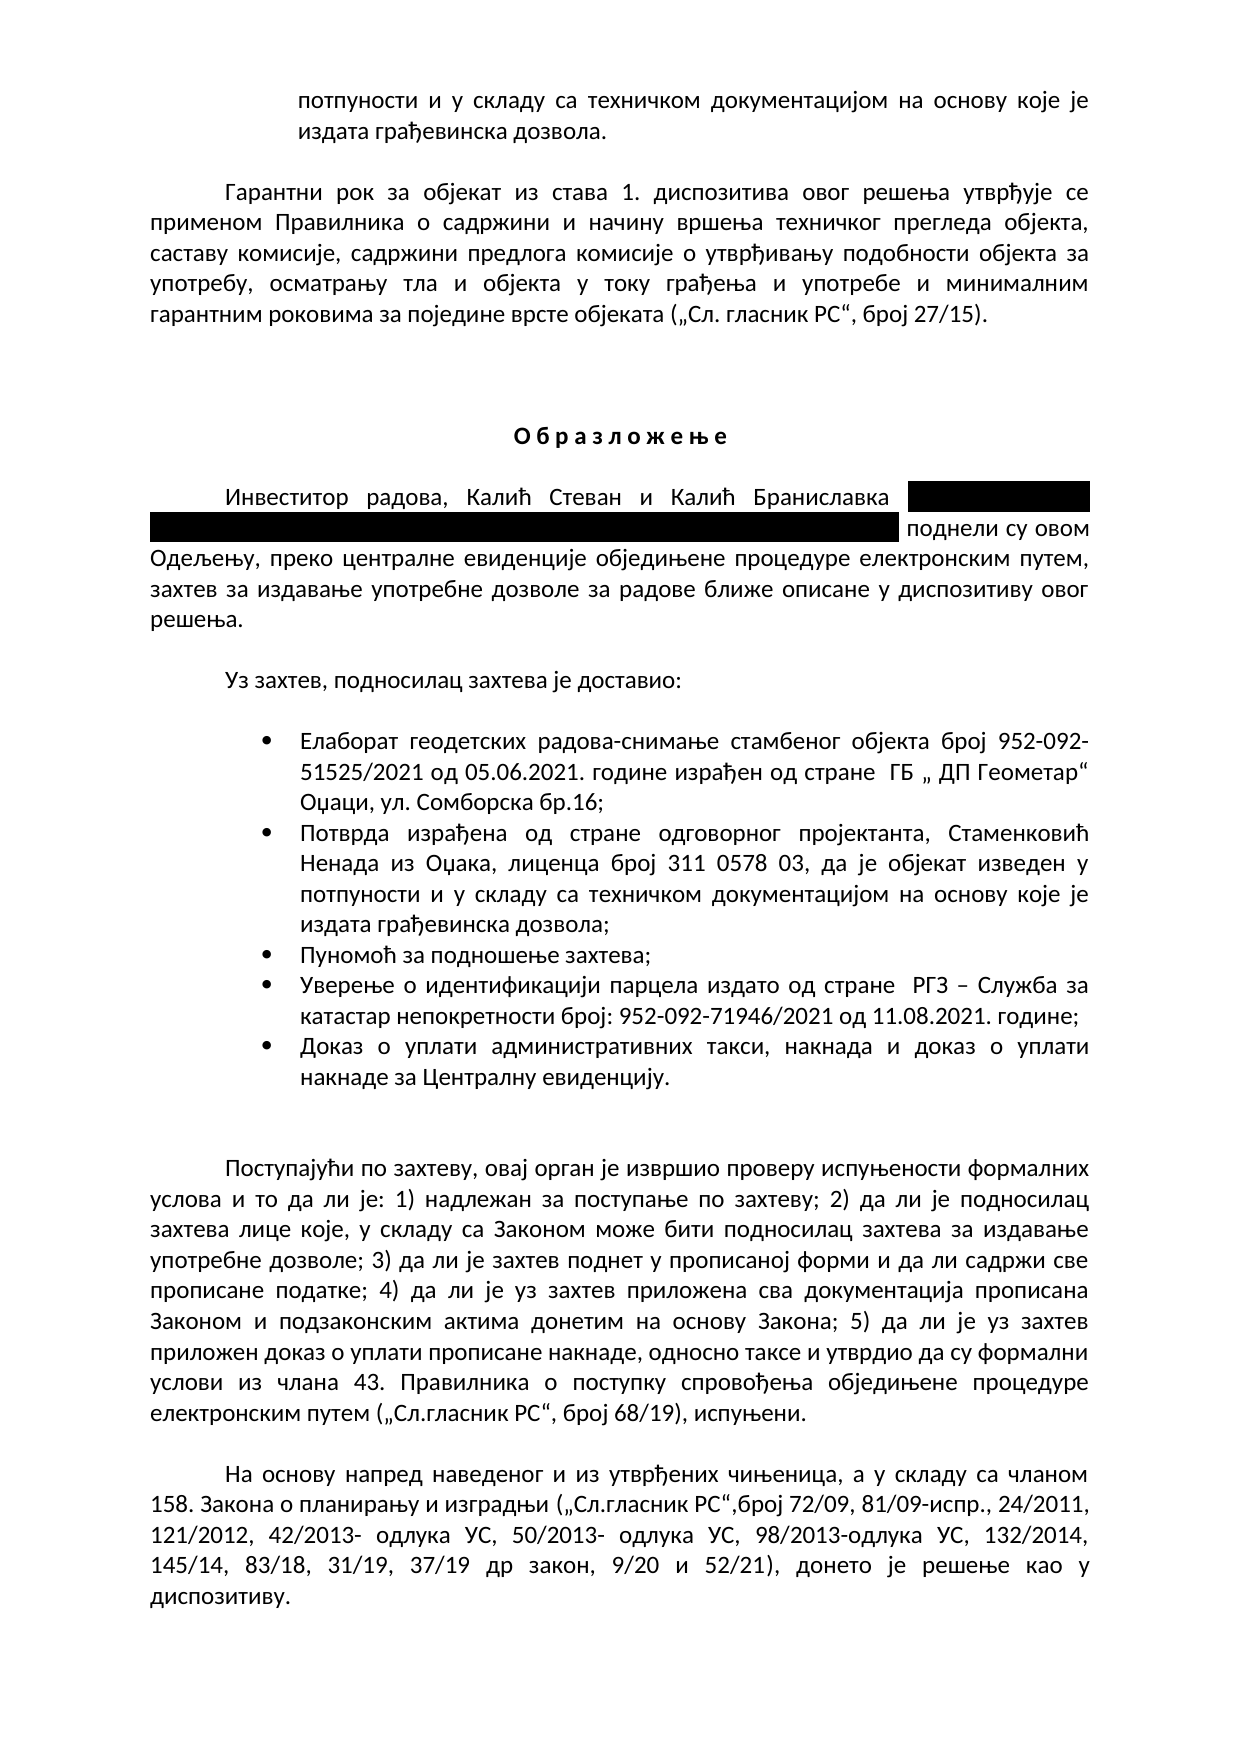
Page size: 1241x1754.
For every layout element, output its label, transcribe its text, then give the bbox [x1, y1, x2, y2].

text На основу напред наведеног и из утврђених чињеница, а у складу са чланом 158. Закона о планирању и изградњи („Сл.гласник РС“,број 72/09, 81/09-испр., 24/2011, 121/2012, 42/2013- одлука УС, 50/2013- одлука УС, 98/2013-одлука УС, 132/2014, 145/14, 83/18, 31/19, 37/19 др закон, 9/20 и 52/21), донето је решење као у диспозитиву. [150, 1458, 1090, 1610]
text Инвеститор радова, Калић Стеван и Калић Браниславка из Дероња, ул. Његошева бр. 2, преко пуномоћника, Стаменковић Ненада из Оџака, поднели су овом Одељењу, преко централне евиденције обједињене процедуре електронским путем, захтев за издавање употребне дозволе за радове ближе описане у диспозитиву овог решења. [150, 481, 1090, 634]
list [268, 84, 1090, 145]
list Доказ о уплати административних такси, накнада и доказ о уплати накнаде за Централну евиденцију. [262, 1031, 1090, 1092]
text Гарантни рок за објекат из става 1. диспозитива овог решења утврђује се применом Правилника о садржини и начину вршења техничког прегледа објекта, саставу комисије, садржини предлога комисије о утврђивању подобности објекта за употребу, осматрању тла и објекта у току грађења и употребе и минималним гарантним роковима за поједине врсте објеката („Сл. гласник РС“, број 27/15). [150, 176, 1090, 328]
list Елаборат геодетских радова-снимање стамбеног објекта број 952-092-51525/2021 од 05.06.2021. године израђен од стране ГБ „ ДП Геометар“ Оџаци, ул. Сомборска бр.16; [262, 725, 1090, 817]
text Поступајући по захтеву, овај орган је извршио проверу испуњености формалних услова и то да ли је: 1) надлежан за поступање по захтеву; 2) да ли је подносилац захтева лице које, у складу са Законом може бити подносилац захтева за издавање употребне дозволе; 3) да ли је захтев поднет у прописаној форми и да ли садржи све прописане податке; 4) да ли је уз захтев приложена сва документација прописана Законом и подзаконским актима донетим на основу Закона; 5) да ли је уз захтев приложен доказ о уплати прописане накнаде, односно таксе и утврдио да су формални услови из члана 43. Правилника о поступку спровођења обједињене процедуре електронским путем („Сл.гласник РС“, број 68/19), испуњени. [150, 1153, 1090, 1427]
list Уверење о идентификацији парцела издато од стране РГЗ – Служба за катастар непокретности број: 952-092-71946/2021 од 11.08.2021. године; [262, 969, 1090, 1031]
list Пуномоћ за подношење захтева; [262, 939, 1090, 969]
list Потврда израђена од стране одговорног пројектанта, Стаменковић Ненада из Оџака, лиценца број 311 0578 03, да је објекат изведен у потпуности и у складу са техничком документацијом на основу које је издата грађевинска дозвола; [262, 817, 1090, 939]
text О б р а з л о ж е њ е [150, 420, 1090, 451]
text Уз захтев, подносилац захтева је доставио: [150, 664, 1090, 695]
